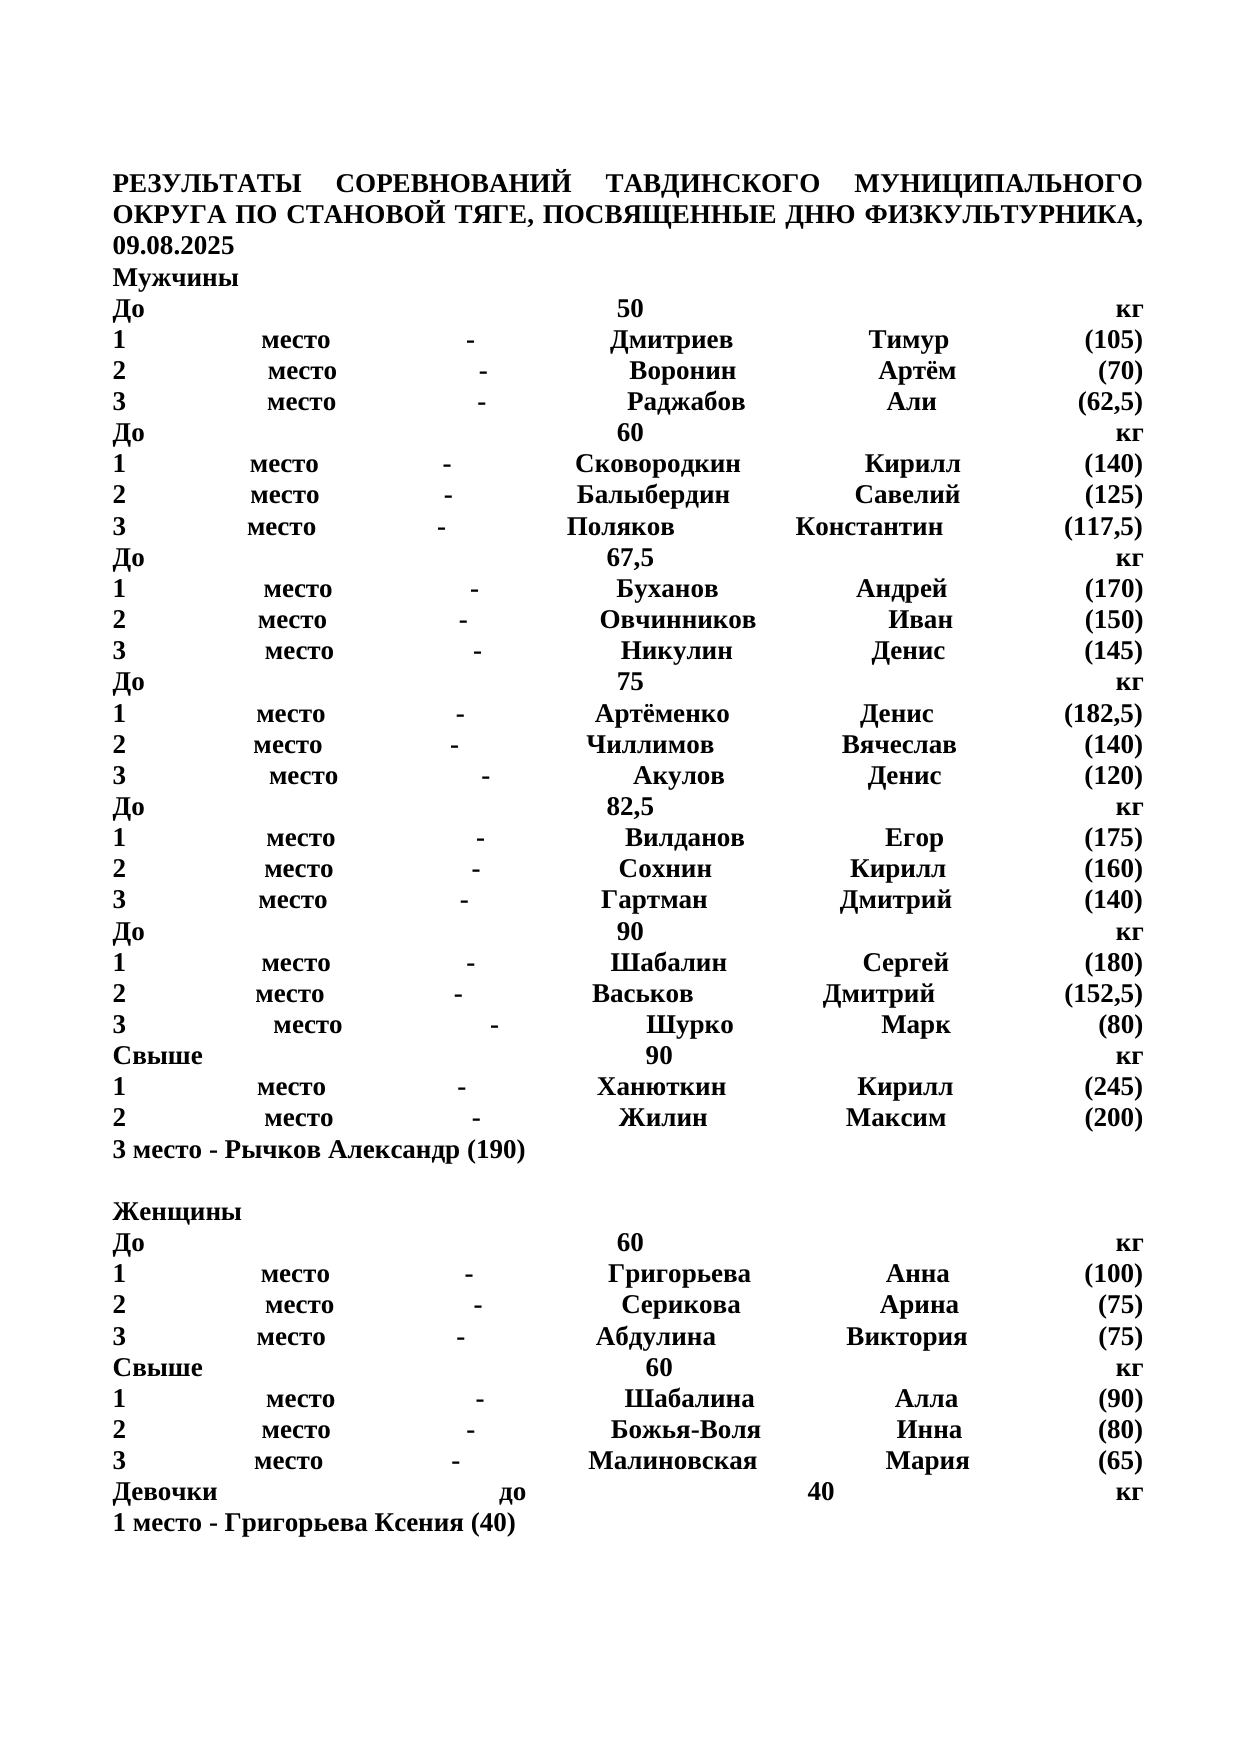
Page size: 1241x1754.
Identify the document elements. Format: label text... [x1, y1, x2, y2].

text РЕЗУЛЬТАТЫ СОРЕВНОВАНИЙ ТАВДИНСКОГО МУНИЦИПАЛЬНОГО ОКРУГА ПО СТАНОВОЙ ТЯГЕ, ПОСВЯЩЕННЫЕ ДНЮ ФИЗКУЛЬТУРНИКА, 09.08.2025 Мужчины До 50 кг 1 место - Дмитриев Тимур (105) 2 место - Воронин Артём (70) 3 место - Раджабов Али (62,5) До 60 кг 1 место - Сковородкин Кирилл (140) 2 место - Балыбердин Савелий (125) 3 место - Поляков Константин (117,5) До 67,5 кг 1 место - Буханов Андрей (170) 2 место - Овчинников Иван (150) 3 место - Никулин Денис (145) До 75 кг 1 место - Артёменко Денис (182,5) 2 место - Чиллимов Вячеслав (140) 3 место - Акулов Денис (120) До 82,5 кг 1 место - Вилданов Егор (175) 2 место - Сохнин Кирилл (160) 3 место - Гартман Дмитрий (140) До 90 кг 1 место - Шабалин Сергей (180) 2 место - Васьков Дмитрий (152,5) 3 место - Шурко Марк (80) Свыше 90 кг 1 место - Ханюткин Кирилл (245) 2 место - Жилин Максим (200) 3 место - Рычков Александр (190) [112, 167, 1144, 1164]
text Женщины До 60 кг 1 место - Григорьева Анна (100) 2 место - Серикова Арина (75) 3 место - Абдулина Виктория (75) Свыше 60 кг 1 место - Шабалина Алла (90) 2 место - Божья-Воля Инна (80) 3 место - Малиновская Мария (65) Девочки до 40 кг 1 место - Григорьева Ксения (40) [112, 1195, 1144, 1538]
